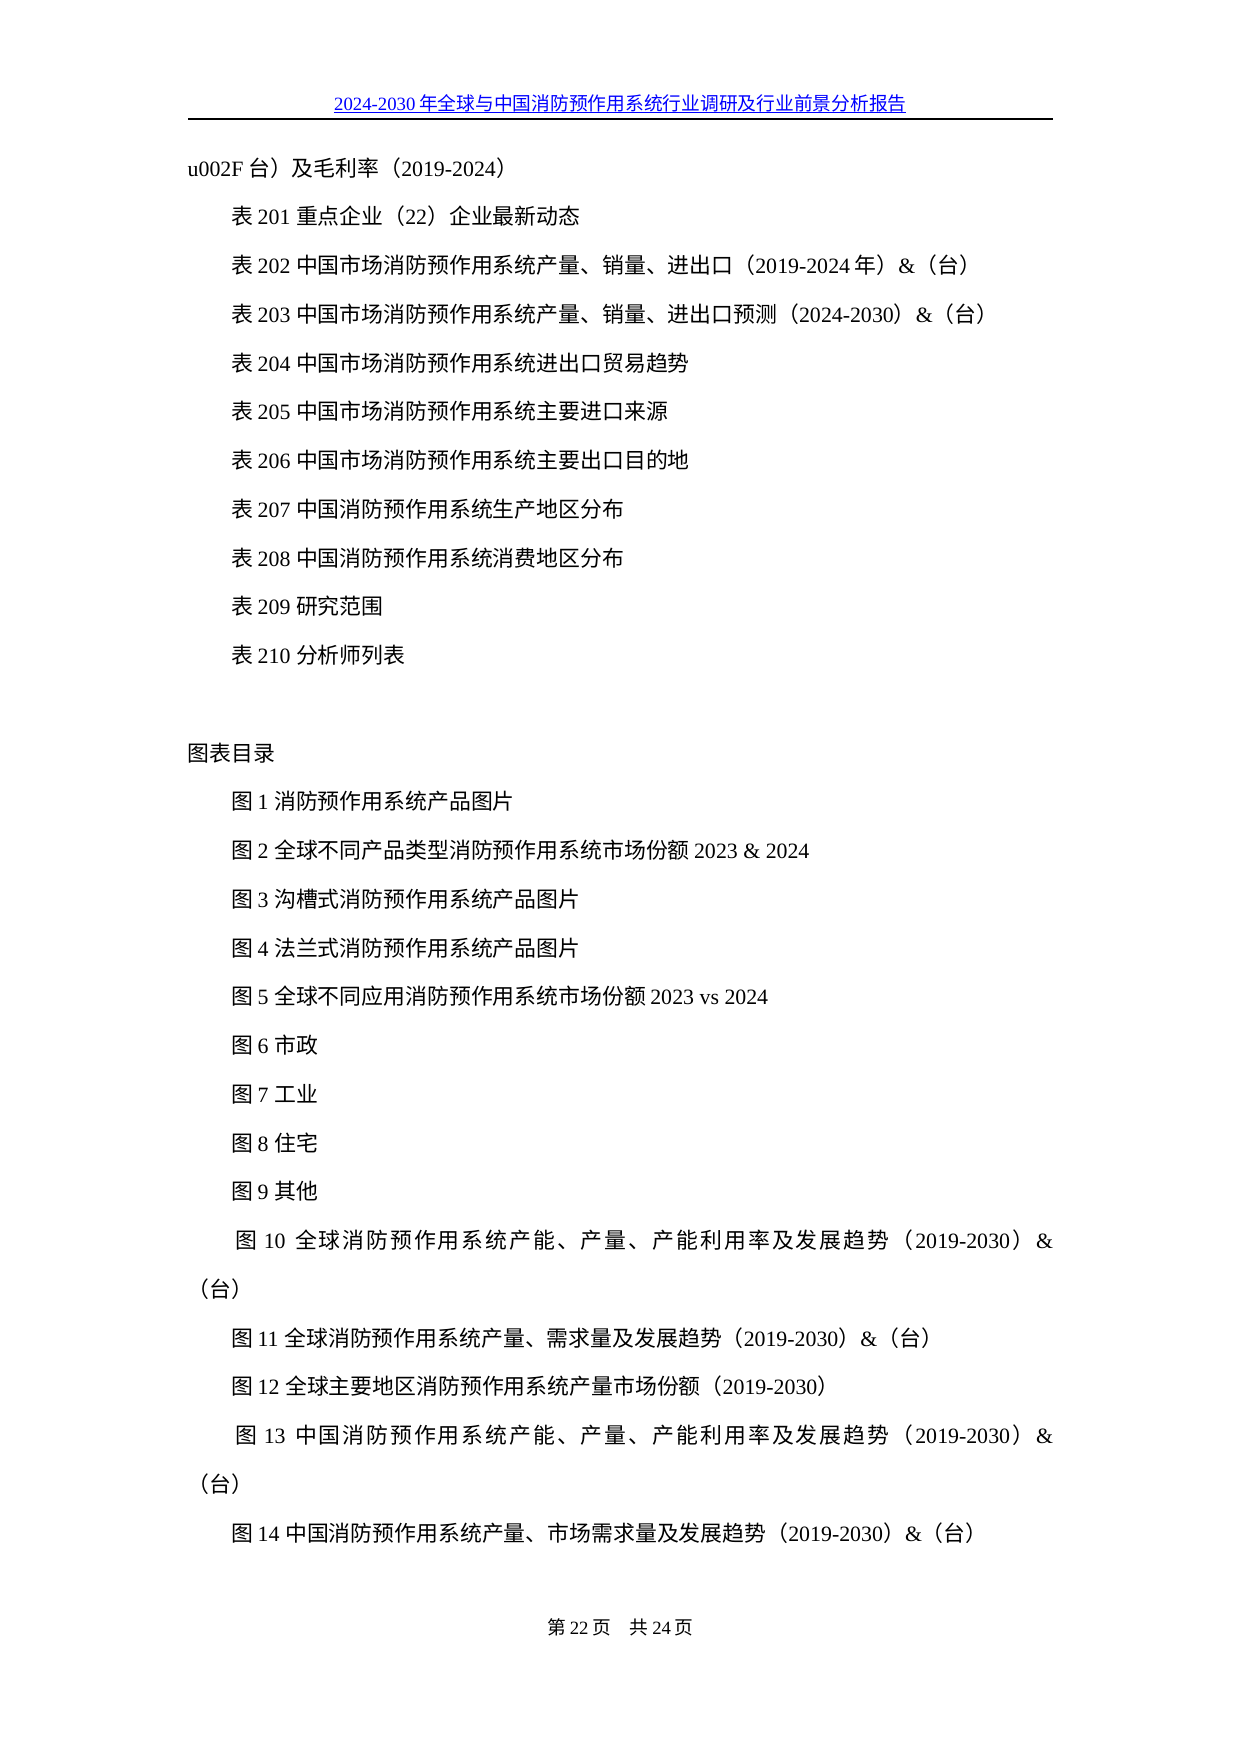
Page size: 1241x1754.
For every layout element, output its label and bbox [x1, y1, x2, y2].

text [187, 150, 1053, 1548]
